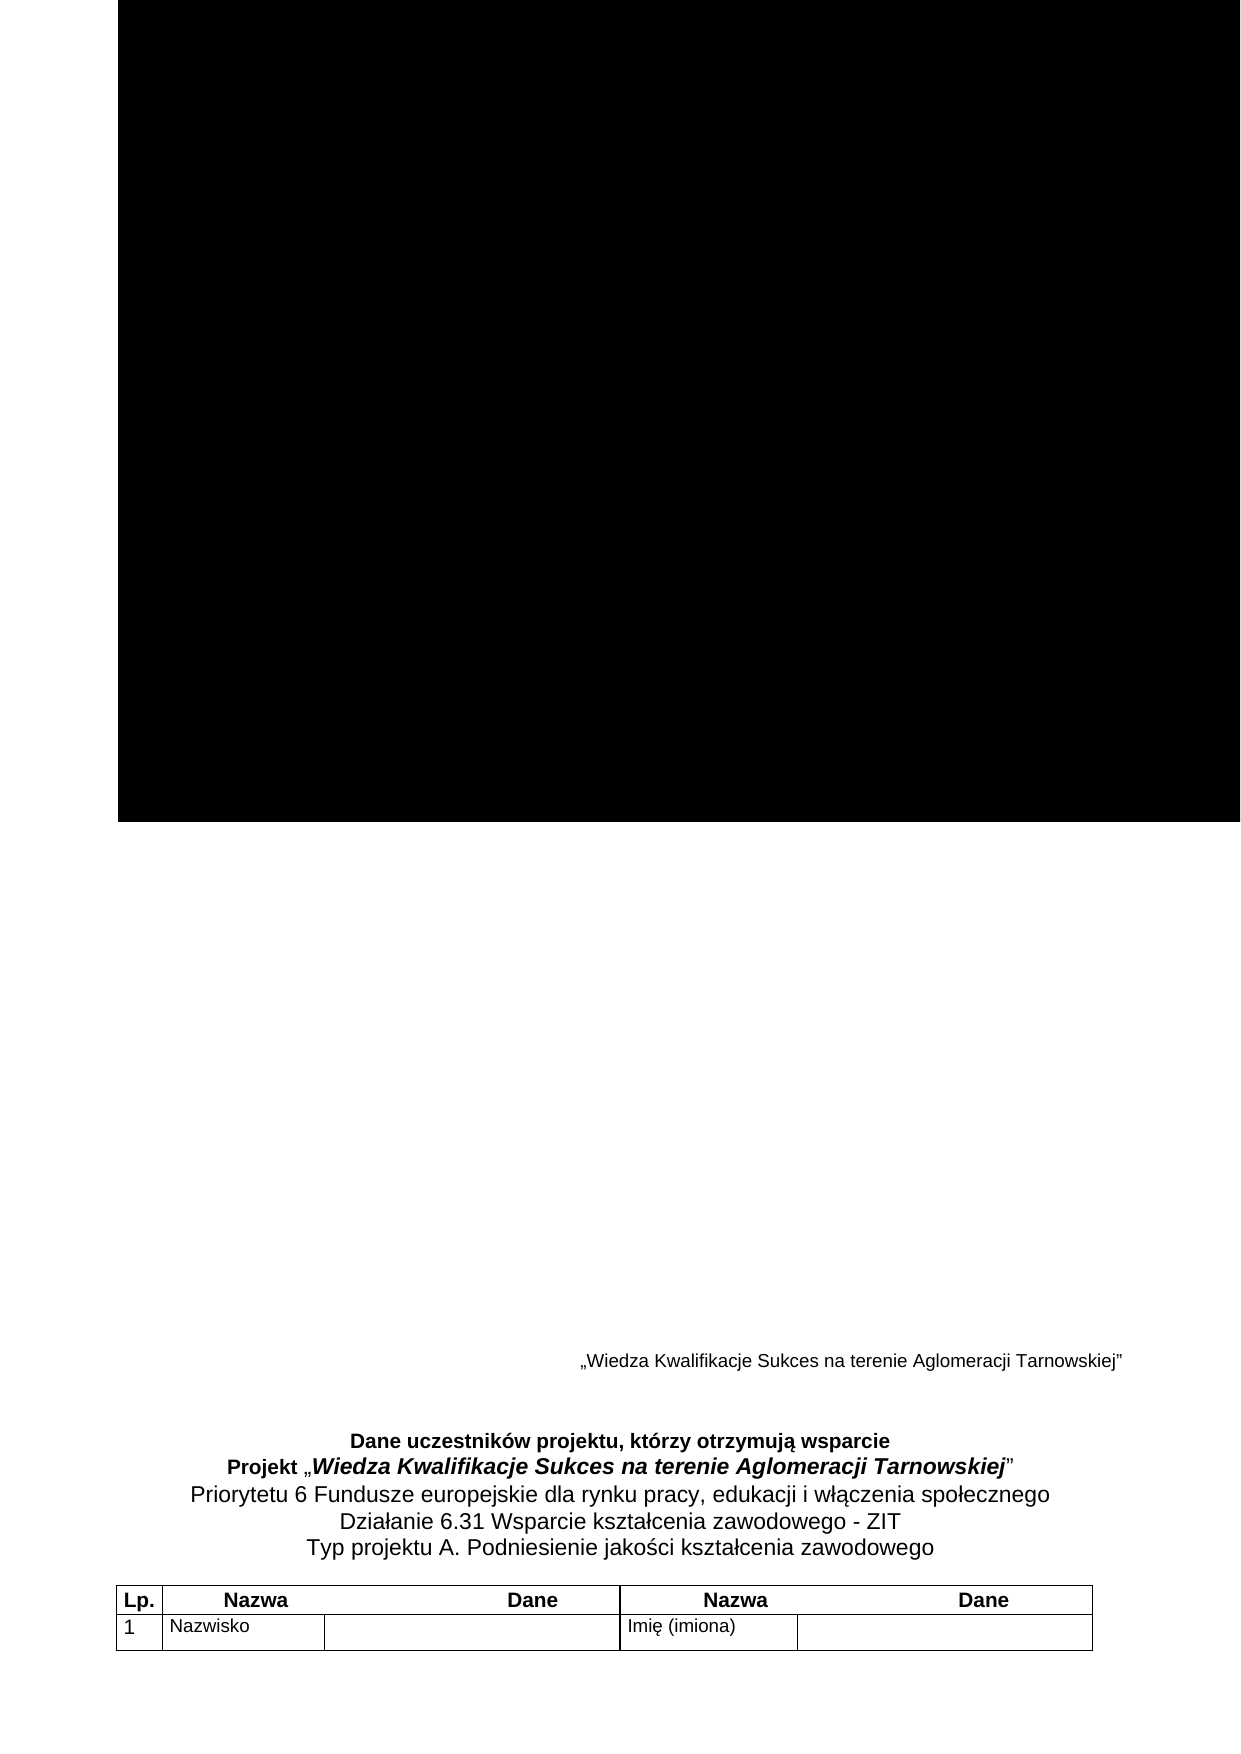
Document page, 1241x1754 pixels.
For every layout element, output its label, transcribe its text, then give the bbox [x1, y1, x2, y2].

picture [118, 0, 1241, 985]
table_cell [325, 1615, 619, 1649]
table_header Nazwa Dane [621, 1586, 1092, 1614]
subtitle „Wiedza Kwalifikacje Sukces na terenie Aglomeracji Tarnowskiej” [118, 1350, 1122, 1372]
table_cell Imię (imiona) [621, 1615, 797, 1649]
table_cell 1 [117, 1615, 162, 1649]
text Dane uczestników projektu, którzy otrzymują wsparcie [118, 1429, 1122, 1453]
table_cell [798, 1615, 1092, 1649]
text Projekt „Wiedza Kwalifikacje Sukces na terenie Aglomeracji Tarnowskiej” [118, 1453, 1122, 1479]
table_header Nazwa Dane [163, 1586, 619, 1614]
table_header Lp. [117, 1586, 162, 1614]
table_cell Nazwisko [163, 1615, 324, 1649]
text Priorytetu 6 Fundusze europejskie dla rynku pracy, edukacji i włączenia społecznego [118, 1481, 1122, 1508]
text Działanie 6.31 Wsparcie kształcenia zawodowego - ZIT [118, 1508, 1122, 1534]
text Typ projektu A. Podniesienie jakości kształcenia zawodowego [118, 1534, 1122, 1561]
